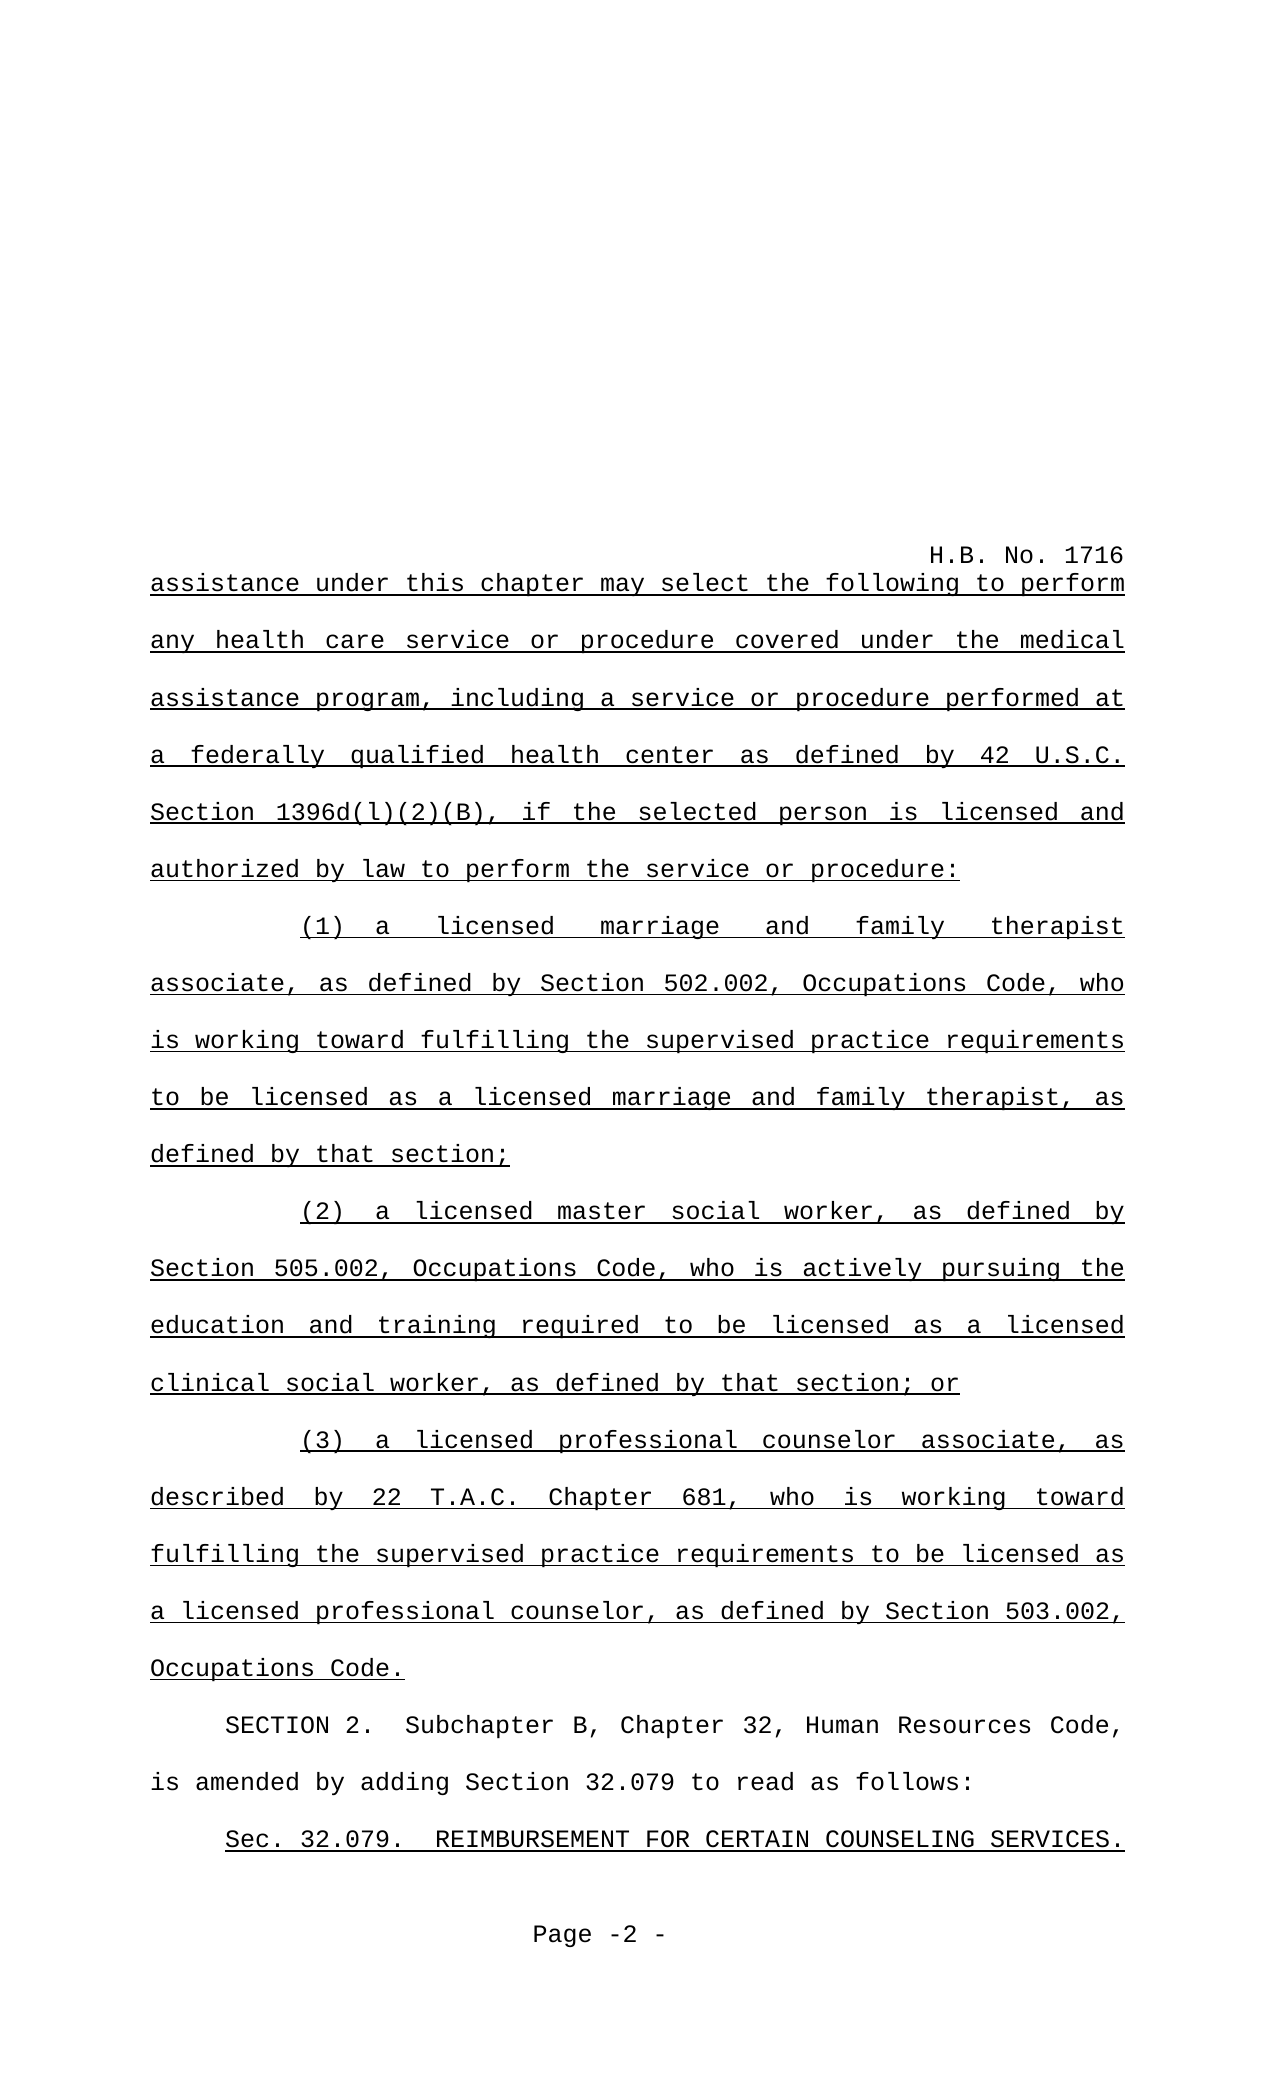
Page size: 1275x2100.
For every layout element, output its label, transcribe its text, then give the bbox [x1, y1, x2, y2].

text (3) a licensed professional counselor associate, as described by 22 T.A.C. Chapter 681, who is working toward fulfilling the supervised practice requirements to be licensed as a licensed professional counselor, as defined by Section 503.002, Occupations Code. [150, 1623, 1125, 1684]
text (2) a licensed master social worker, as defined by Section 505.002, Occupations Code, who is actively pursuing the education and training required to be licensed as a licensed clinical social worker, as defined by that section; or [150, 1199, 1125, 1279]
text (3) a licensed professional counselor associate, as described by 22 T.A.C. Chapter 681, who is working toward fulfilling the supervised practice requirements to be licensed as a licensed professional counselor, as defined by Section 503.002, Occupations Code. [150, 1566, 1125, 1622]
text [150, 571, 1125, 594]
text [150, 1827, 1125, 1855]
text SECTION 2. Subchapter B, Chapter 32, Human Resources Code, is amended by adding Section 32.079 to read as follows: [150, 1712, 1125, 1798]
text (2) a licensed master social worker, as defined by Section 505.002, Occupations Code, who is actively pursuing the education and training required to be licensed as a licensed clinical social worker, as defined by that section; or [150, 1338, 1125, 1398]
text (1) a licensed marriage and family therapist associate, as defined by Section 502.002, Occupations Code, who is working toward fulfilling the supervised practice requirements to be licensed as a licensed marriage and family therapist, as defined by that section; [150, 1052, 1125, 1108]
text (1) a licensed marriage and family therapist associate, as defined by Section 502.002, Occupations Code, who is working toward fulfilling the supervised practice requirements to be licensed as a licensed marriage and family therapist, as defined by that section; [150, 913, 1125, 994]
text (1) a licensed marriage and family therapist associate, as defined by Section 502.002, Occupations Code, who is working toward fulfilling the supervised practice requirements to be licensed as a licensed marriage and family therapist, as defined by that section; [150, 995, 1125, 1051]
text (1) a licensed marriage and family therapist associate, as defined by Section 502.002, Occupations Code, who is working toward fulfilling the supervised practice requirements to be licensed as a licensed marriage and family therapist, as defined by that section; [150, 1110, 1125, 1170]
text (3) a licensed professional counselor associate, as described by 22 T.A.C. Chapter 681, who is working toward fulfilling the supervised practice requirements to be licensed as a licensed professional counselor, as defined by Section 503.002, Occupations Code. [150, 1509, 1125, 1565]
text (3) a licensed professional counselor associate, as described by 22 T.A.C. Chapter 681, who is working toward fulfilling the supervised practice requirements to be licensed as a licensed professional counselor, as defined by Section 503.002, Occupations Code. [150, 1427, 1125, 1508]
text (2) a licensed master social worker, as defined by Section 505.002, Occupations Code, who is actively pursuing the education and training required to be licensed as a licensed clinical social worker, as defined by that section; or [150, 1281, 1125, 1336]
